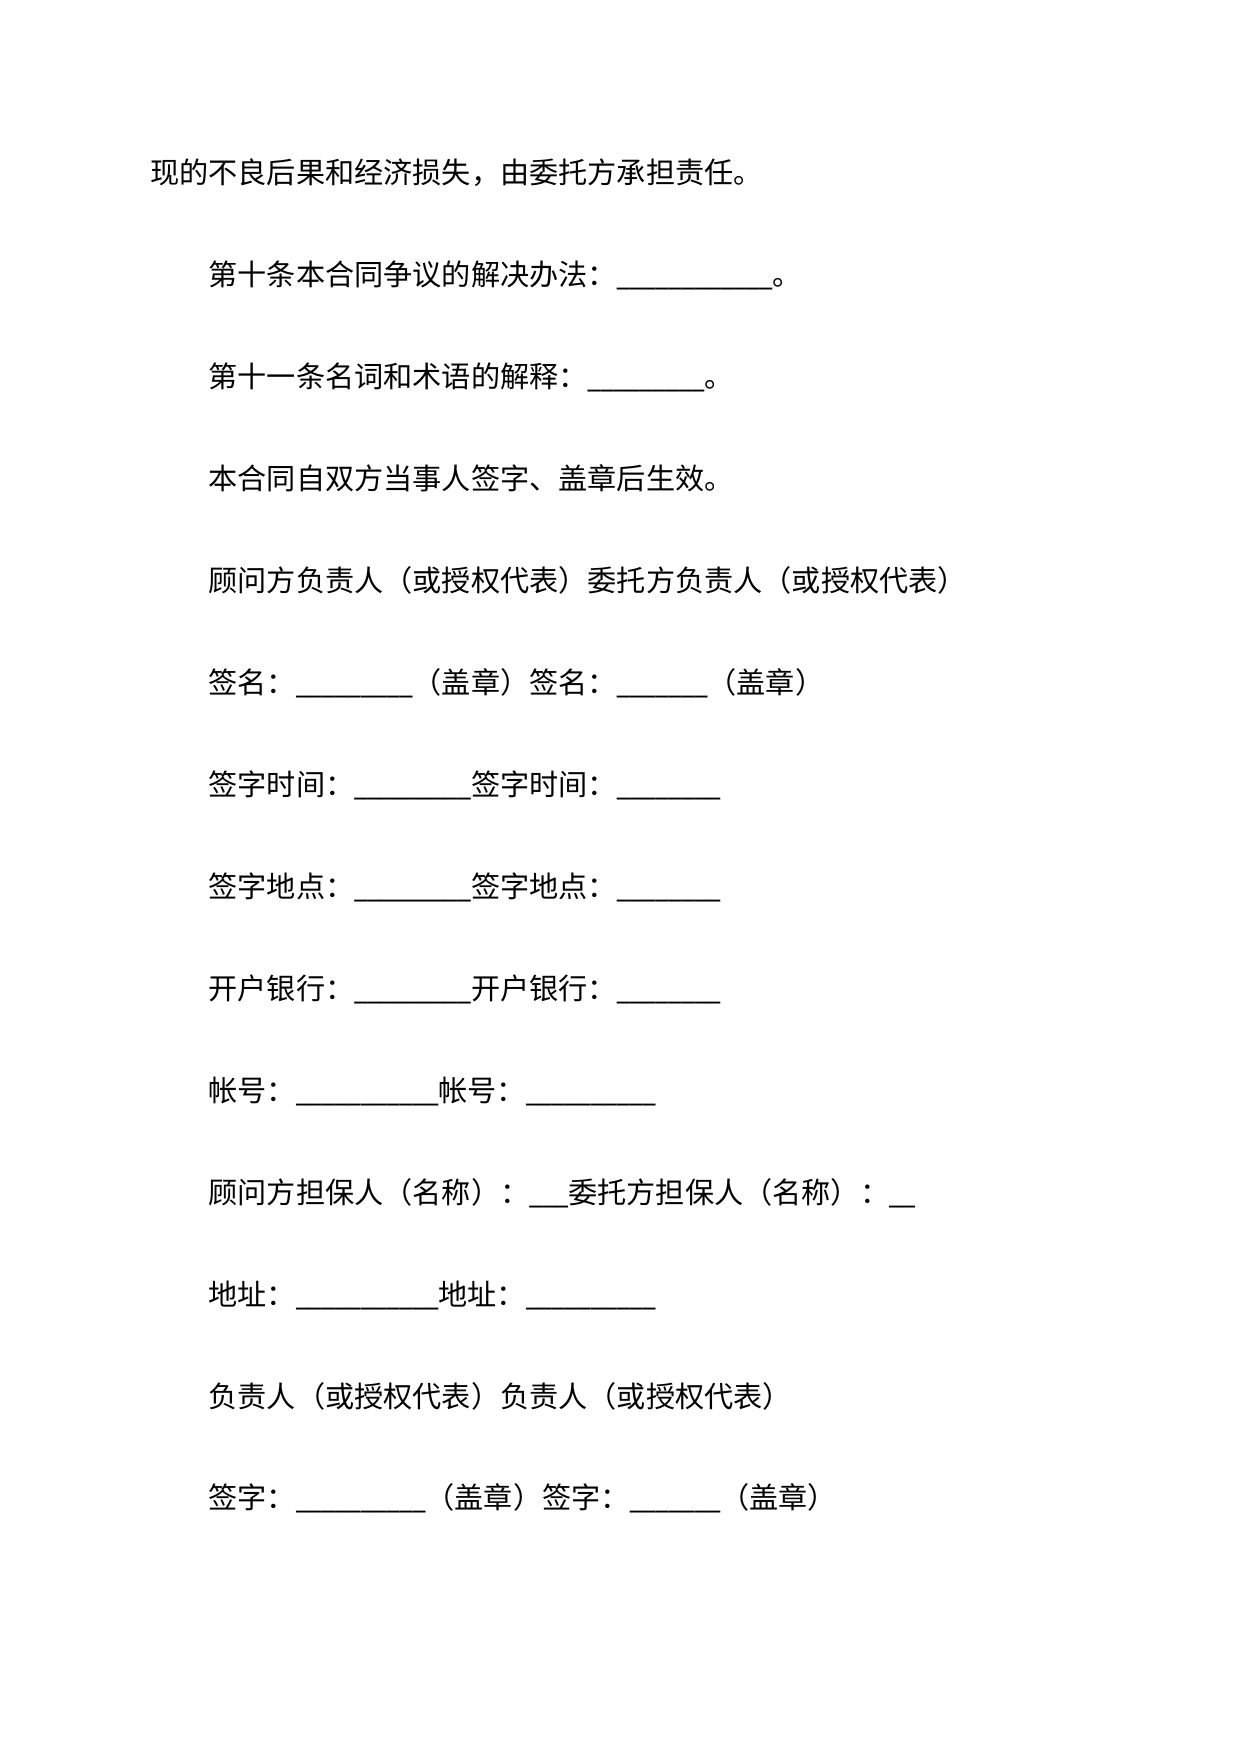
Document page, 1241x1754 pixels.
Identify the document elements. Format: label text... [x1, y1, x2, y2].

text 签字地点：_________签字地点：________ [150, 863, 1090, 906]
text 本合同自双方当事人签字、盖章后生效。 [150, 456, 1090, 498]
text 第十一条名词和术语的解释：_________。 [150, 354, 1090, 396]
text 顾问方担保人（名称）：___委托方担保人（名称）：__ [150, 1169, 1090, 1212]
text 签字：__________（盖章）签字：_______（盖章） [150, 1475, 1090, 1517]
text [150, 150, 1090, 192]
text 顾问方负责人（或授权代表）委托方负责人（或授权代表） [150, 557, 1090, 600]
text 第十条本合同争议的解决办法：____________。 [150, 252, 1090, 294]
text 地址：___________地址：__________ [150, 1271, 1090, 1313]
text 帐号：___________帐号：__________ [150, 1067, 1090, 1109]
text 签名：_________（盖章）签名：_______（盖章） [150, 659, 1090, 702]
text 开户银行：_________开户银行：________ [150, 965, 1090, 1008]
text 负责人（或授权代表）负责人（或授权代表） [150, 1373, 1090, 1415]
text 签字时间：_________签字时间：________ [150, 761, 1090, 804]
